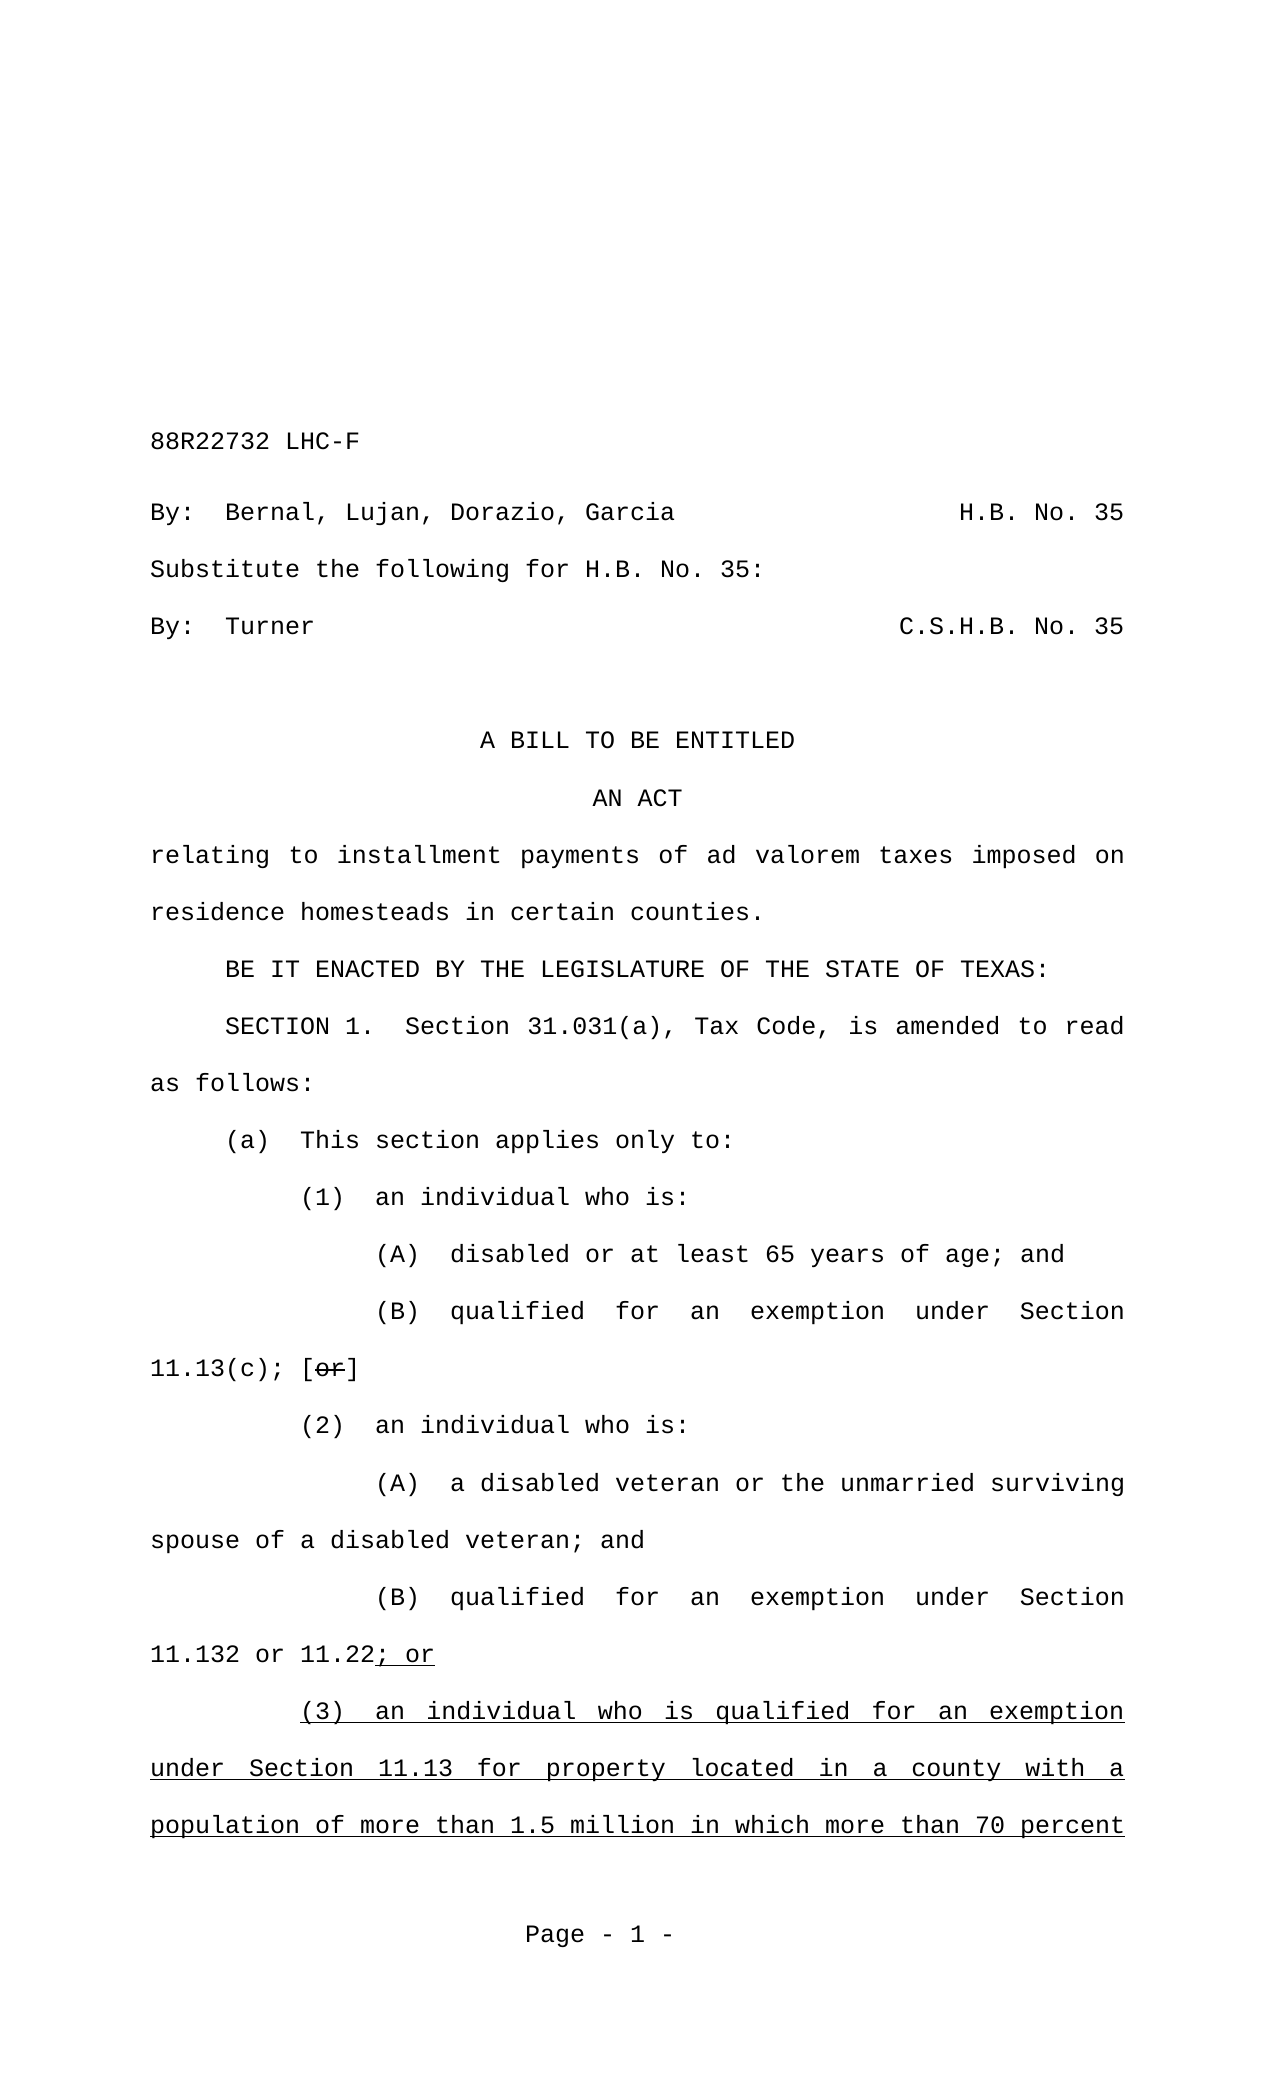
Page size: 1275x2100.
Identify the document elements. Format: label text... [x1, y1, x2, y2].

text AN ACT [150, 785, 1125, 813]
text (2) an individual who is: [150, 1413, 1125, 1441]
text SECTION 1. Section 31.031(a), Tax Code, is amended to read as follows: [150, 1013, 1125, 1099]
text Substitute the following for H.B. No. 35: [150, 557, 1125, 585]
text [150, 1780, 1125, 1836]
text (B) qualified for an exemption under Section 11.13(c); [or] [150, 1299, 1125, 1384]
text (1) an individual who is: [150, 1184, 1125, 1213]
text (A) a disabled veteran or the unmarried surviving spouse of a disabled veteran; and [150, 1470, 1125, 1556]
text (B) qualified for an exemption under Section 11.132 or 11.22; or [150, 1584, 1125, 1670]
text (A) disabled or at least 65 years of age; and [150, 1242, 1125, 1270]
text BE IT ENACTED BY THE LEGISLATURE OF THE STATE OF TEXAS: [150, 956, 1125, 985]
text 88R22732 LHC-F [150, 428, 1125, 457]
text By: Bernal, Lujan, Dorazio, Garcia H.B. No. 35 [150, 499, 1125, 528]
text (a) This section applies only to: [150, 1127, 1125, 1156]
text By: Turner C.S.H.B. No. 35 [150, 614, 1125, 642]
text A BILL TO BE ENTITLED [150, 728, 1125, 756]
text relating to installment payments of ad valorem taxes imposed on residence homesteads in certain counties. [150, 842, 1125, 928]
